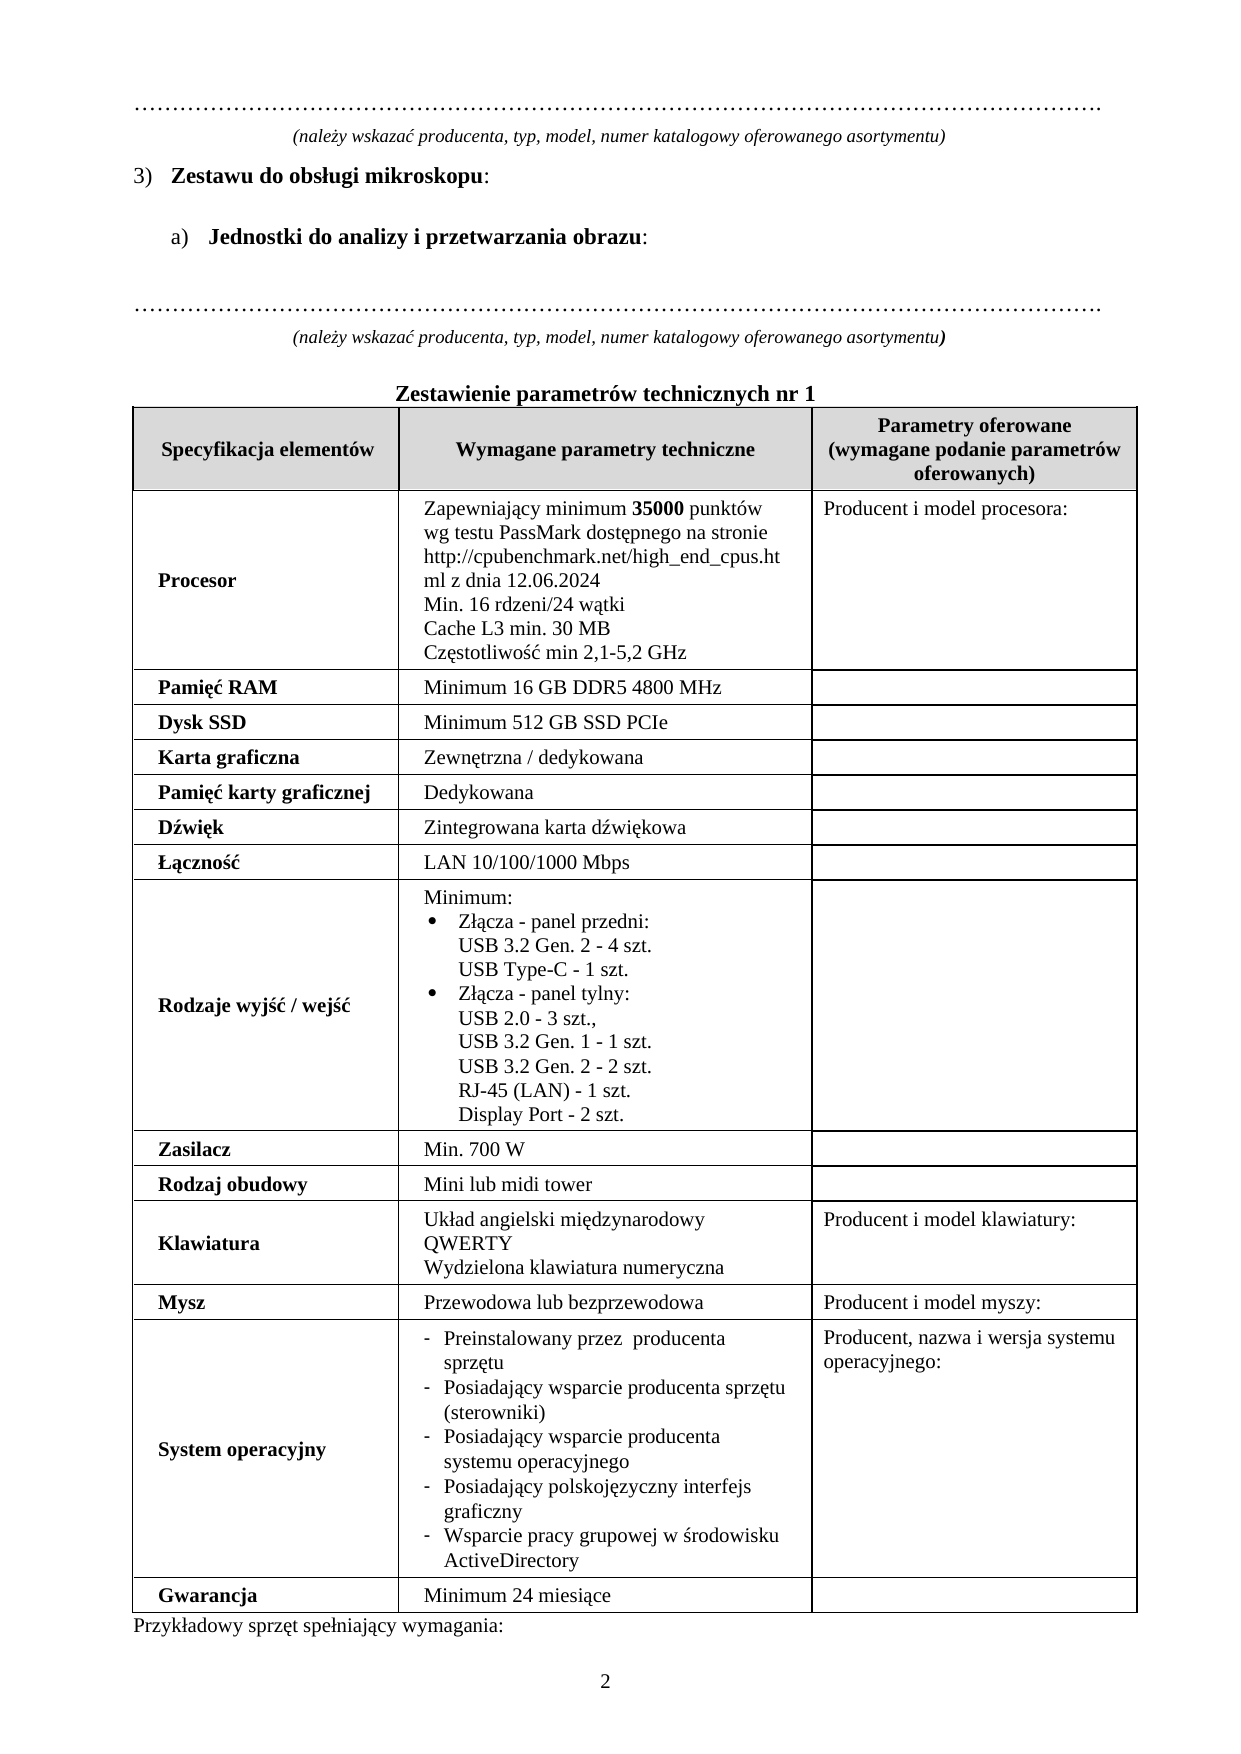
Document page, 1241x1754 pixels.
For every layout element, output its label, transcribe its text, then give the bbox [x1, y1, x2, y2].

text ………………………………………………………………………………………………………………. [133, 290, 1107, 316]
table_cell Dźwięk [133, 809, 398, 844]
table_header Wymagane parametry techniczne [400, 408, 811, 489]
table_cell Pamięć karty graficznej [133, 774, 398, 809]
table_cell [813, 881, 1136, 1130]
table_cell Mini lub midi tower [399, 1166, 811, 1200]
table_header Specyfikacja elementów [134, 408, 398, 489]
table_cell Producent i model procesora: [813, 491, 1136, 669]
table_cell [813, 776, 1136, 809]
table_cell [813, 811, 1136, 844]
table_cell Rodzaje wyjść / wejść [133, 879, 398, 1130]
table_cell Zewnętrzna / dedykowana [399, 740, 811, 774]
table_cell LAN 10/100/1000 Mbps [399, 845, 811, 879]
table_cell Min. 700 W [399, 1131, 811, 1165]
text (należy wskazać producenta, typ, model, numer katalogowy oferowanego asortymentu) [118, 326, 1122, 348]
table_cell Procesor [133, 491, 398, 669]
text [118, 125, 1122, 147]
table_cell Przewodowa lub bezprzewodowa [399, 1285, 811, 1318]
table_cell Producent i model klawiatury: [813, 1202, 1136, 1283]
list Zestawu do obsługi mikroskopu: [133, 162, 1122, 189]
table_cell Minimum 512 GB SSD PCIe [399, 705, 811, 739]
table_header Parametry oferowane (wymagane podanie parametrów oferowanych) [813, 408, 1136, 489]
table_cell Układ angielski międzynarodowy QWERTY Wydzielona klawiatura numeryczna [399, 1201, 811, 1283]
table_cell Preinstalowany przez producenta sprzętu Posiadający wsparcie producenta sprzętu (sterowniki) Posiadający wsparcie producenta systemu operacyjnego Posiadający polskojęzyczny interfejs graficzny Wsparcie pracy grupowej w środowisku ActiveDirectory [399, 1320, 811, 1577]
table_cell System operacyjny [133, 1319, 398, 1577]
table_cell Minimum 16 GB DDR5 4800 MHz [399, 670, 811, 704]
table_cell Mysz [133, 1284, 398, 1318]
text Przykładowy sprzęt spełniający wymagania: [89, 1613, 1122, 1637]
table_cell [813, 671, 1136, 704]
table_cell Producent, nazwa i wersja systemu operacyjnego: [813, 1320, 1136, 1577]
table_cell Dysk SSD [133, 704, 398, 739]
table_cell Rodzaj obudowy [133, 1165, 398, 1200]
table_cell Minimum: Złącza - panel przedni: USB 3.2 Gen. 2 - 4 szt. USB Type-C - 1 szt. Złącza - panel tylny: USB 2.0 - 3 szt., USB 3.2 Gen. 1 - 1 szt. USB 3.2 Gen. 2 - 2 szt. RJ-45 (LAN) - 1 szt. Display Port - 2 szt. [399, 880, 811, 1130]
table_cell Zasilacz [133, 1130, 398, 1165]
table_cell Minimum 24 miesiące [399, 1578, 811, 1612]
table_cell [813, 1578, 1136, 1612]
table_cell Karta graficzna [133, 739, 398, 774]
table_cell [813, 706, 1136, 739]
text Zestawienie parametrów technicznych nr 1 [89, 380, 1122, 406]
table_cell [813, 1132, 1136, 1165]
table_cell Łączność [133, 844, 398, 879]
table_cell Pamięć RAM [133, 669, 398, 704]
table_cell Zapewniający minimum 35000 punktów wg testu PassMark dostępnego na stronie http://cpubenchmark.net/high_end_cpus.html z dnia 12.06.2024 Min. 16 rdzeni/24 wątki Cache L3 min. 30 MB Częstotliwość min 2,1-5,2 GHz [399, 491, 811, 669]
table_cell Dedykowana [399, 775, 811, 809]
list Jednostki do analizy i przetwarzania obrazu: [171, 223, 1122, 249]
table_cell Gwarancja [133, 1577, 398, 1612]
table_cell [813, 1167, 1136, 1200]
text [133, 89, 1107, 115]
table_cell Klawiatura [133, 1200, 398, 1283]
table_cell [813, 741, 1136, 774]
table_cell Producent i model myszy: [813, 1285, 1136, 1318]
table_cell Zintegrowana karta dźwiękowa [399, 810, 811, 844]
table_cell [813, 846, 1136, 879]
